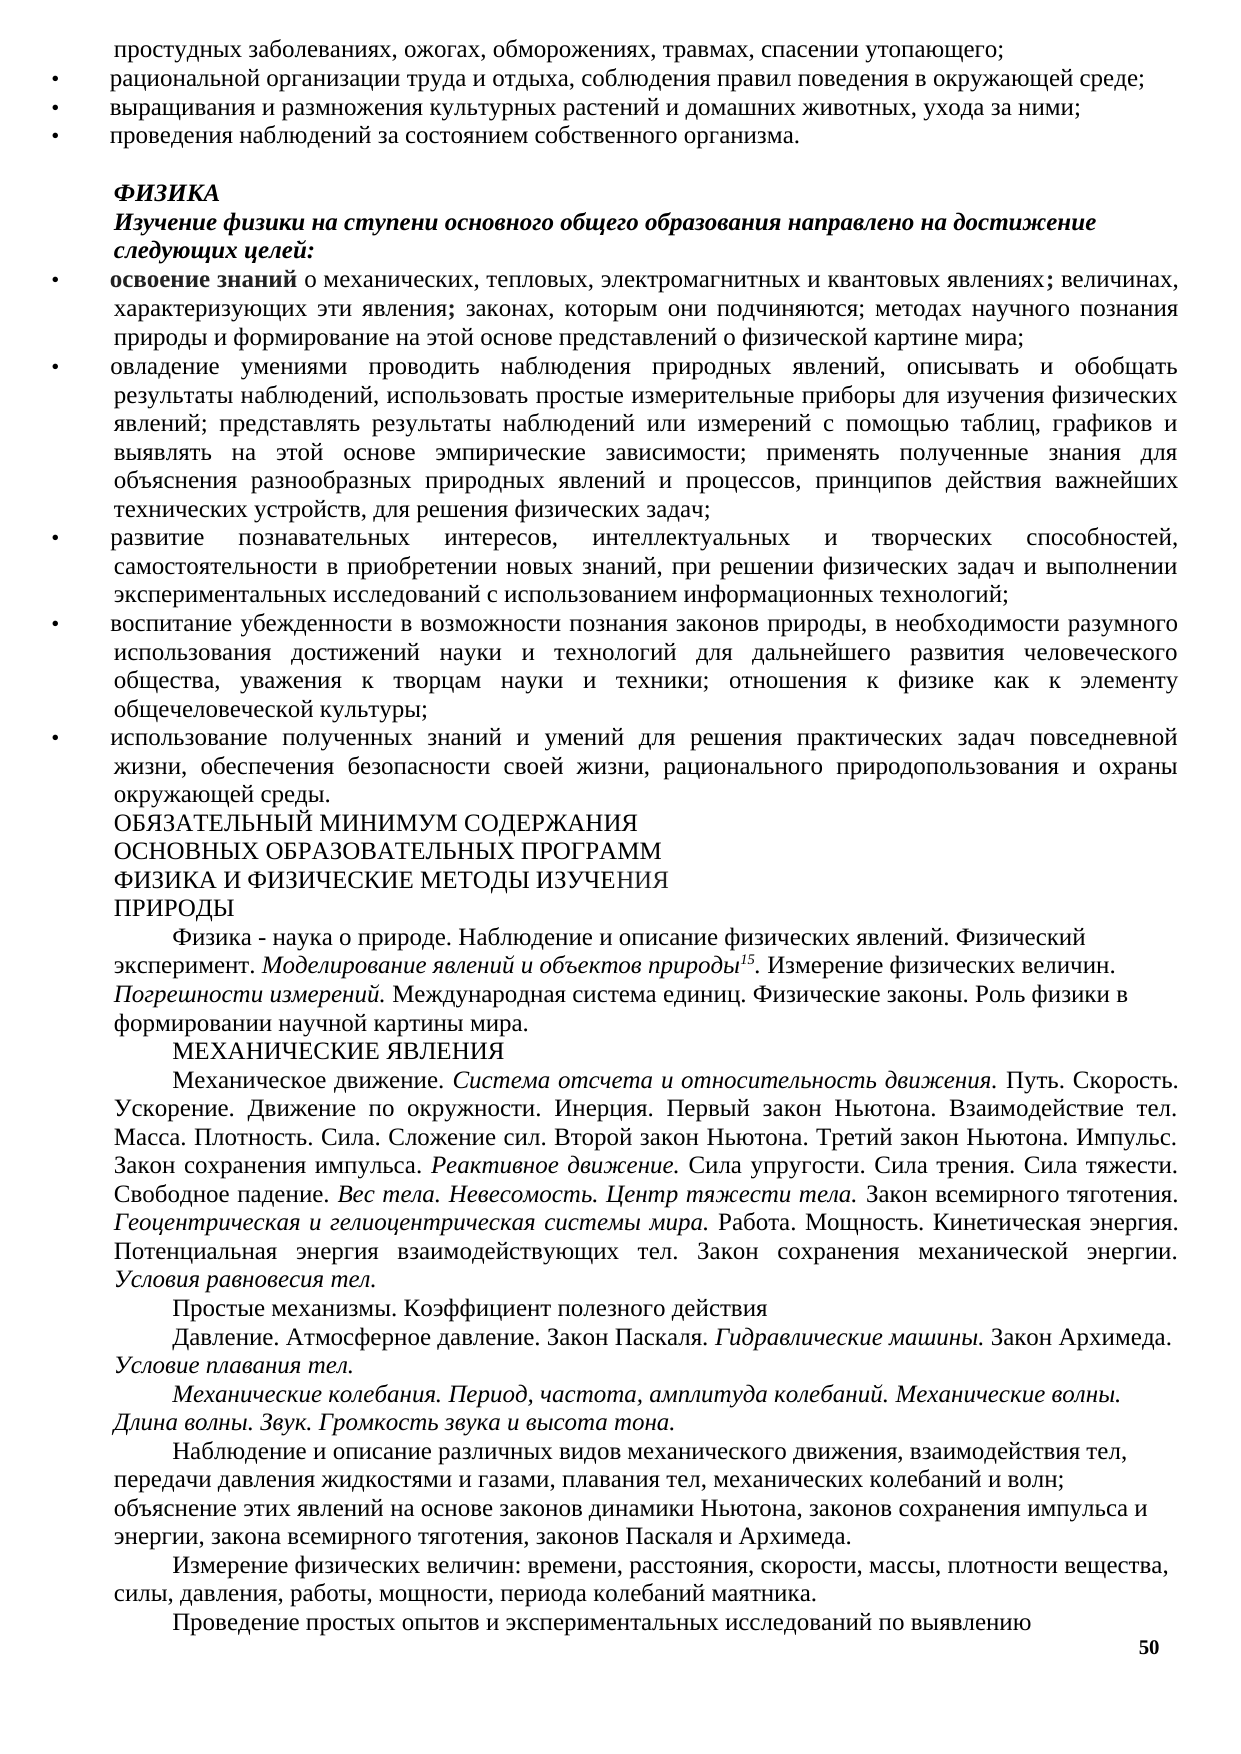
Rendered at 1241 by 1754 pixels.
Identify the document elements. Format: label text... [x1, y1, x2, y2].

text Изучение физики на ступени основного общего образования направлено на достижение следующих целей: [114, 207, 1179, 265]
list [51, 35, 1179, 63]
list выращивания и размножения культурных растений и домашних животных, ухода за ними; [51, 92, 1179, 121]
text Измерение физических величин: времени, расстояния, скорости, массы, плотности вещества, силы, давления, работы, мощности, периода колебаний маятника. [114, 1550, 1179, 1607]
text МЕХАНИЧЕСКИЕ ЯВЛЕНИЯ [114, 1037, 1179, 1065]
text Механическое движение. Система отсчета и относительность движения. Путь. Скорость. Ускорение. Движение по окружности. Инерция. Первый закон Ньютона. Взаимодействие тел. Масса. Плотность. Сила. Сложение сил. Второй закон Ньютона. Третий закон Ньютона. Импульс. Закон сохранения импульса. Реактивное движение. Сила упругости. Сила трения. Сила тяжести. Свободное падение. Вес тела. Невесомость. Центр тяжести тела. Закон всемирного тяготения. Геоцентрическая и гелиоцентрическая системы мира. Работа. Мощность. Кинетическая энергия. Потенциальная энергия взаимодействующих тел. Закон сохранения механической энергии. Условия равновесия тел. [114, 1065, 1179, 1293]
text ОБЯЗАТЕЛЬНЫЙ МИНИМУМ СОДЕРЖАНИЯ ОСНОВНЫХ ОБРАЗОВАТЕЛЬНЫХ ПРОГРАММ ФИЗИКА И ФИЗИЧЕСКИЕ МЕТОДЫ ИЗУЧЕНИЯ ПРИРОДЫ [114, 808, 691, 922]
list освоение знаний о механических, тепловых, электромагнитных и квантовых явлениях; величинах, характеризующих эти явления; законах, которым они подчиняются; методах научного познания природы и формирование на этой основе представлений о физической картине мира; [51, 265, 1179, 352]
list воспитание убежденности в возможности познания законов природы, в необходимости разумного использования достижений науки и технологий для дальнейшего развития человеческого общества, уважения к творцам науки и техники; отношения к физике как к элементу общечеловеческой культуры; [51, 608, 1179, 723]
text Давление. Атмосферное давление. Закон Паскаля. Гидравлические машины. Закон Архимеда. Условие плавания тел. [114, 1322, 1179, 1379]
list проведения наблюдений за состоянием собственного организма. [51, 121, 1179, 149]
text ФИЗИКА [114, 178, 1179, 207]
text Простые механизмы. Коэффициент полезного действия [114, 1293, 1179, 1322]
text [114, 1607, 1179, 1636]
text Физика - наука о природе. Наблюдение и описание физических явлений. Физический эксперимент. Моделирование явлений и объектов природы15. Измерение физических величин. Погрешности измерений. Международная система единиц. Физические законы. Роль физики в формировании научной картины мира. [114, 922, 1179, 1037]
list использование полученных знаний и умений для решения практических задач повседневной жизни, обеспечения безопасности своей жизни, рационального природопользования и охраны окружающей среды. [51, 723, 1179, 808]
list овладение умениями проводить наблюдения природных явлений, описывать и обобщать результаты наблюдений, использовать простые измерительные приборы для изучения физических явлений; представлять результаты наблюдений или измерений с помощью таблиц, графиков и выявлять на этой основе эмпирические зависимости; применять полученные знания для объяснения разнообразных природных явлений и процессов, принципов действия важнейших технических устройств, для решения физических задач; [51, 352, 1179, 523]
list развитие познавательных интересов, интеллектуальных и творческих способностей, самостоятельности в приобретении новых знаний, при решении физических задач и выполнении экспериментальных исследований с использованием информационных технологий; [51, 523, 1179, 608]
text Наблюдение и описание различных видов механического движения, взаимодействия тел, передачи давления жидкостями и газами, плавания тел, механических колебаний и волн; объяснение этих явлений на основе законов динамики Ньютона, законов сохранения импульса и энергии, закона всемирного тяготения, законов Паскаля и Архимеда. [114, 1436, 1179, 1550]
list рациональной организации труда и отдыха, соблюдения правил поведения в окружающей среде; [51, 63, 1179, 92]
text Механические колебания. Период, частота, амплитуда колебаний. Механические волны. Длина волны. Звук. Громкость звука и высота тона. [114, 1379, 1179, 1436]
